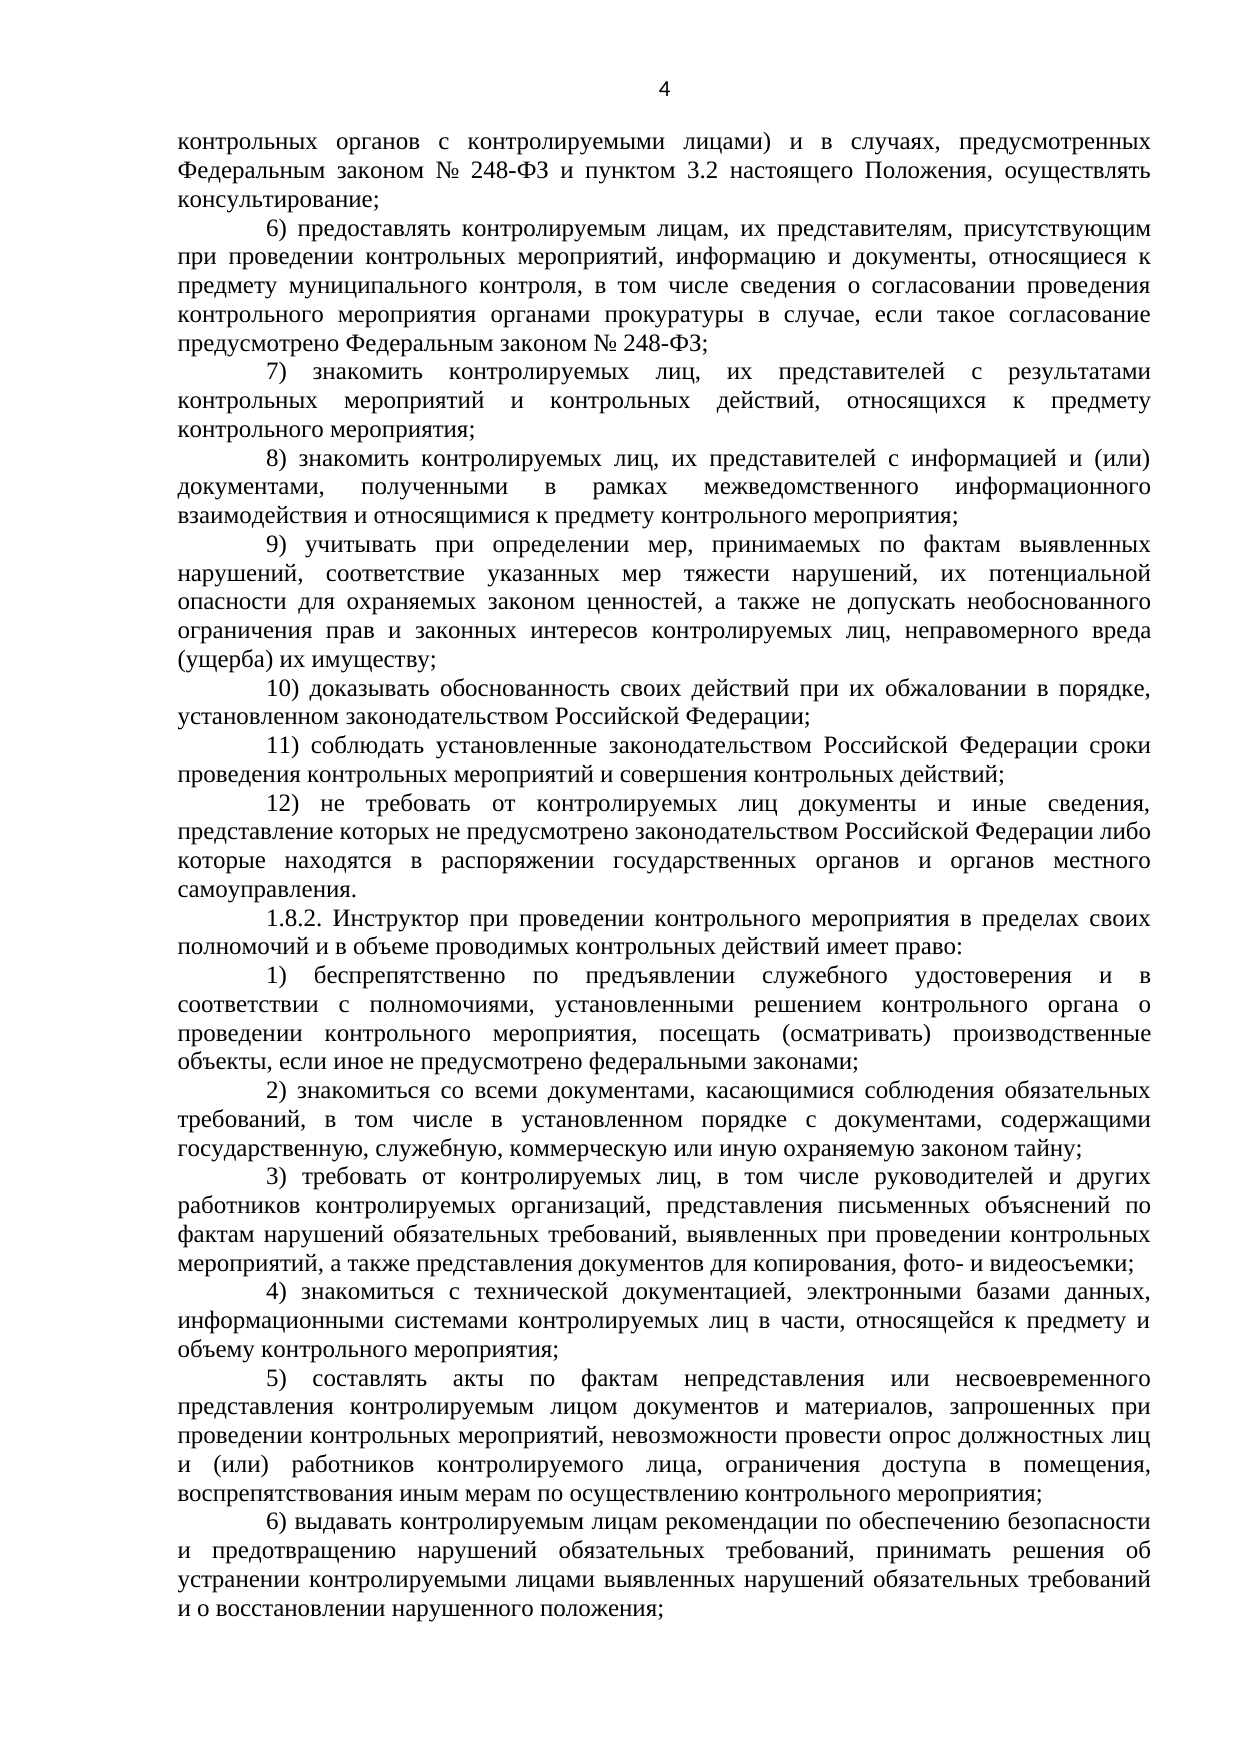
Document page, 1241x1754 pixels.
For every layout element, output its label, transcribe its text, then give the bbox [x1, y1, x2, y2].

text 11) соблюдать установленные законодательством Российской Федерации сроки проведения контрольных мероприятий и совершения контрольных действий; [177, 730, 1152, 788]
text 2) знакомиться со всеми документами, касающимися соблюдения обязательных требований, в том числе в установленном порядке с документами, содержащими государственную, служебную, коммерческую или иную охраняемую законом тайну; [177, 1075, 1152, 1161]
text 1) беспрепятственно по предъявлении служебного удостоверения и в соответствии с полномочиями, установленными решением контрольного органа о проведении контрольного мероприятия, посещать (осматривать) производственные объекты, если иное не предусмотрено федеральными законами; [177, 960, 1152, 1075]
text 8) знакомить контролируемых лиц, их представителей с информацией и (или) документами, полученными в рамках межведомственного информационного взаимодействия и относящимися к предмету контрольного мероприятия; [177, 443, 1152, 529]
text 7) знакомить контролируемых лиц, их представителей с результатами контрольных мероприятий и контрольных действий, относящихся к предмету контрольного мероприятия; [177, 356, 1152, 443]
text 9) учитывать при определении мер, принимаемых по фактам выявленных нарушений, соответствие указанных мер тяжести нарушений, их потенциальной опасности для охраняемых законом ценностей, а также не допускать необоснованного ограничения прав и законных интересов контролируемых лиц, неправомерного вреда (ущерба) их имуществу; [177, 529, 1152, 673]
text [177, 126, 1152, 213]
text 12) не требовать от контролируемых лиц документы и иные сведения, представление которых не предусмотрено законодательством Российской Федерации либо которые находятся в распоряжении государственных органов и органов местного самоуправления. [177, 788, 1152, 903]
text 1.8.2. Инструктор при проведении контрольного мероприятия в пределах своих полномочий и в объеме проводимых контрольных действий имеет право: [177, 903, 1152, 960]
text 4) знакомиться с технической документацией, электронными базами данных, информационными системами контролируемых лиц в части, относящейся к предмету и объему контрольного мероприятия; [177, 1276, 1152, 1363]
text 10) доказывать обоснованность своих действий при их обжаловании в порядке, установленном законодательством Российской Федерации; [177, 673, 1152, 730]
text 3) требовать от контролируемых лиц, в том числе руководителей и других работников контролируемых организаций, представления письменных объяснений по фактам нарушений обязательных требований, выявленных при проведении контрольных мероприятий, а также представления документов для копирования, фото- и видеосъемки; [177, 1161, 1152, 1276]
text 6) предоставлять контролируемым лицам, их представителям, присутствующим при проведении контрольных мероприятий, информацию и документы, относящиеся к предмету муниципального контроля, в том числе сведения о согласовании проведения контрольного мероприятия органами прокуратуры в случае, если такое согласование предусмотрено Федеральным законом № 248-ФЗ; [177, 213, 1152, 356]
text 5) составлять акты по фактам непредставления или несвоевременного представления контролируемым лицом документов и материалов, запрошенных при проведении контрольных мероприятий, невозможности провести опрос должностных лиц и (или) работников контролируемого лица, ограничения доступа в помещения, воспрепятствования иным мерам по осуществлению контрольного мероприятия; [177, 1363, 1152, 1506]
text 6) выдавать контролируемым лицам рекомендации по обеспечению безопасности и предотвращению нарушений обязательных требований, принимать решения об устранении контролируемыми лицами выявленных нарушений обязательных требований и о восстановлении нарушенного положения; [177, 1506, 1152, 1621]
